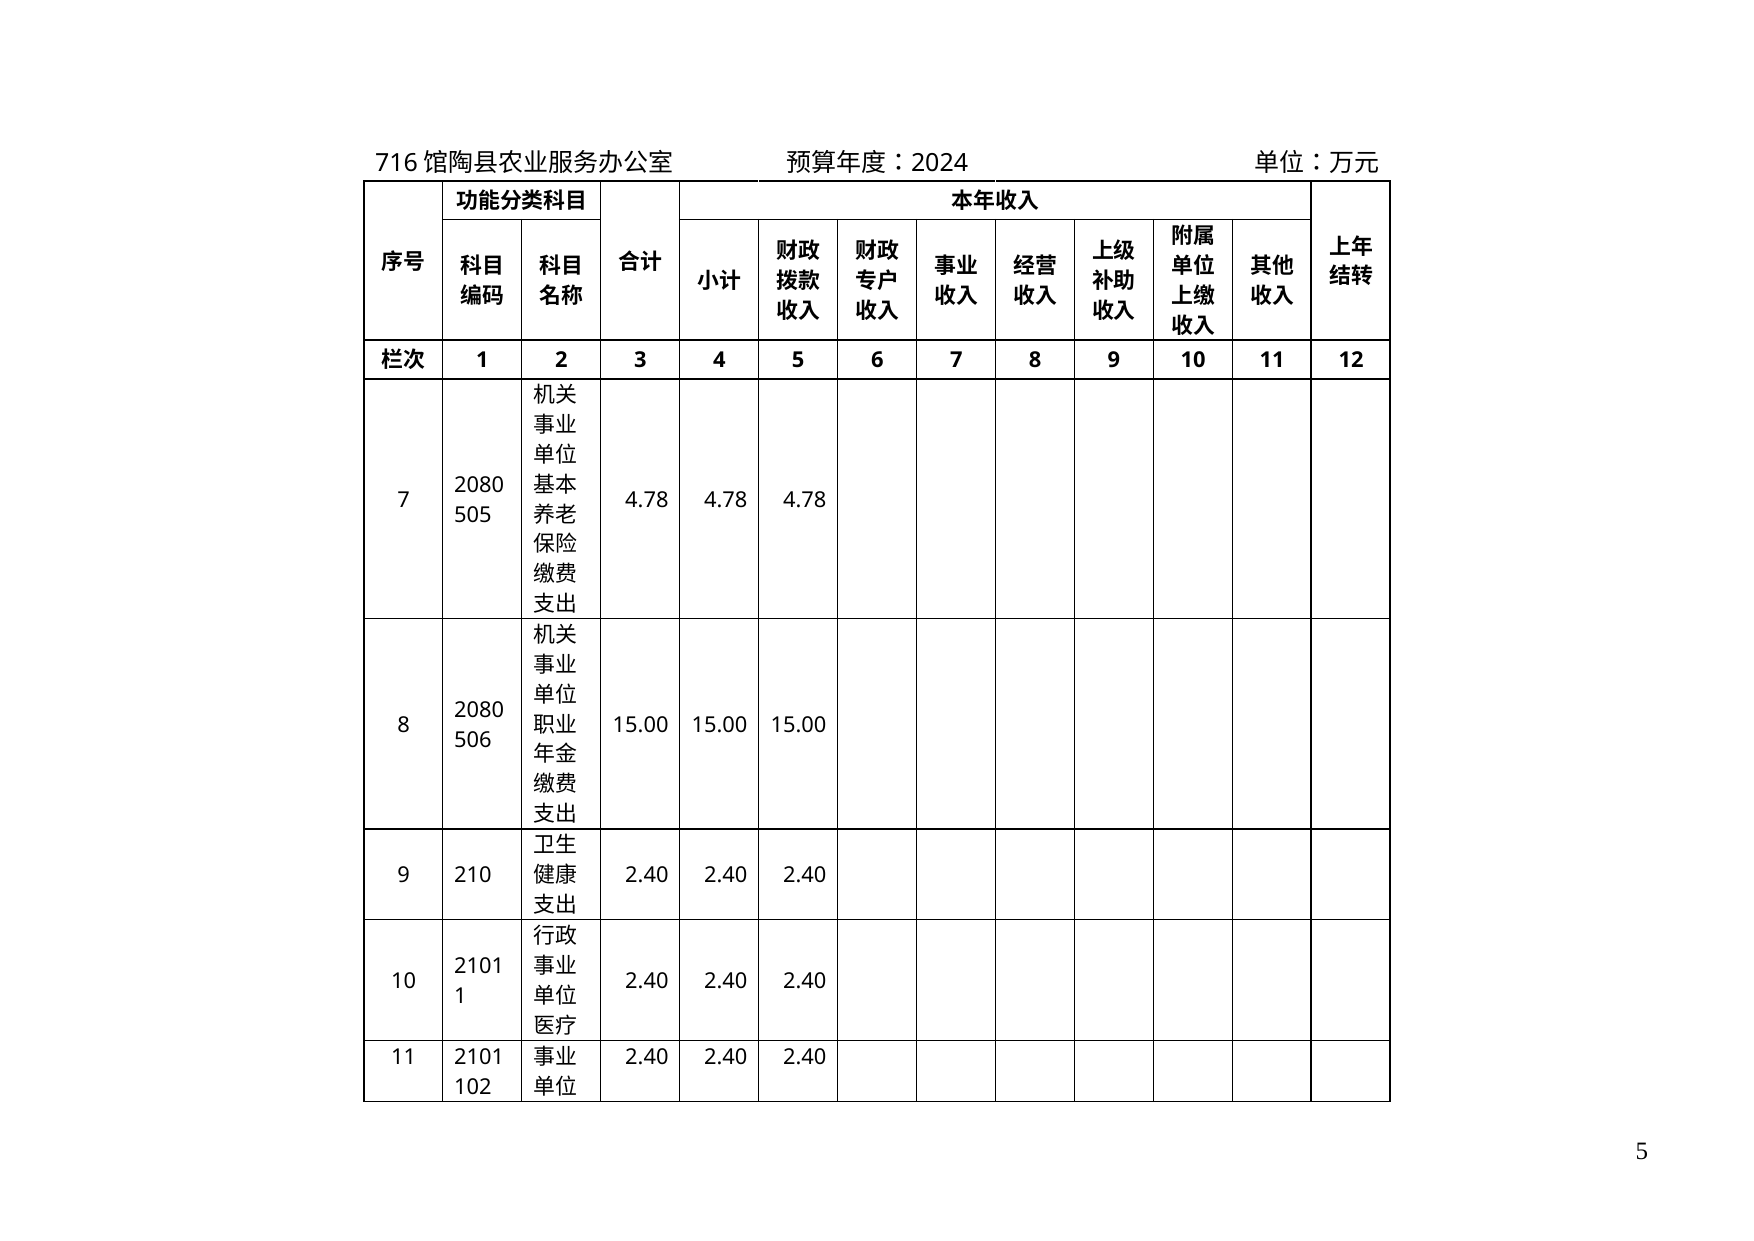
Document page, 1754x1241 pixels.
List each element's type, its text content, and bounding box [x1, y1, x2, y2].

table_cell 财政专户 收入 [838, 220, 916, 339]
table_cell 4.78 [601, 380, 679, 618]
table_cell 合计 [601, 182, 679, 339]
table_cell [996, 380, 1074, 618]
table_cell [1075, 1041, 1153, 1101]
table_cell [838, 380, 916, 618]
table_cell 10 [365, 920, 442, 1039]
table_cell [1233, 619, 1310, 828]
table_cell [917, 619, 995, 828]
table_cell 5 [759, 341, 837, 378]
table_cell 4.78 [759, 380, 837, 618]
table_cell [838, 1041, 916, 1101]
table_cell [1075, 920, 1153, 1039]
table_cell 栏次 [365, 341, 442, 378]
table_cell [1154, 920, 1232, 1039]
table_cell [1075, 830, 1153, 919]
table_cell [1075, 380, 1153, 618]
table_cell 11 [365, 1041, 442, 1101]
table_cell [1312, 830, 1389, 919]
table_cell 6 [838, 341, 916, 378]
table_cell 4.78 [680, 380, 758, 618]
table_cell 科目 编码 [443, 220, 521, 339]
table_cell 2.40 [680, 920, 758, 1039]
table_cell [1154, 380, 1232, 618]
table_cell [1312, 380, 1389, 618]
table_cell 15.00 [759, 619, 837, 828]
table_header 716馆陶县农业服务办公室 [365, 143, 758, 180]
table_cell 9 [365, 830, 442, 919]
table_cell 科目名称 [522, 220, 600, 339]
table_cell 功能分类科目 [443, 182, 600, 219]
table_cell 210 [443, 830, 521, 919]
table_cell [917, 920, 995, 1039]
table_cell 2.40 [759, 920, 837, 1039]
table_cell 9 [1075, 341, 1153, 378]
table_cell [1154, 619, 1232, 828]
table_cell 2.40 [601, 830, 679, 919]
table_cell [1075, 619, 1153, 828]
table_cell 10 [1154, 341, 1232, 378]
table_cell [1233, 380, 1310, 618]
table_header 单位：万元 [996, 143, 1389, 180]
table_cell 财政拨款 收入 [759, 220, 837, 339]
table_header 预算年度：2024 [759, 143, 995, 180]
table_cell 卫生健康支出 [522, 830, 600, 919]
table_cell [996, 920, 1074, 1039]
table_cell 机关事业单位基本养老保险缴费支出 [522, 380, 600, 618]
table_cell 15.00 [601, 619, 679, 828]
table_cell 2.40 [680, 830, 758, 919]
table_cell 7 [917, 341, 995, 378]
table_cell [838, 830, 916, 919]
table_cell 小计 [680, 220, 758, 339]
table_cell 经营收入 [996, 220, 1074, 339]
table_cell [996, 830, 1074, 919]
table_cell 上级补助收入 [1075, 220, 1153, 339]
table_cell [1233, 920, 1310, 1039]
table_cell [1233, 830, 1310, 919]
table_cell [917, 830, 995, 919]
table_cell 附属单位上缴收入 [1154, 220, 1232, 339]
table_cell 本年收入 [680, 182, 1310, 219]
table_cell 11 [1233, 341, 1310, 378]
table_cell [1154, 1041, 1232, 1101]
table_cell 上年结转 [1312, 182, 1389, 339]
table_cell 2.40 [601, 1041, 679, 1101]
table_cell 12 [1312, 341, 1389, 378]
table_cell [996, 619, 1074, 828]
table_cell 15.00 [680, 619, 758, 828]
table_cell 事业单位医疗 [522, 1041, 600, 1101]
table_cell 其他收入 [1233, 220, 1310, 339]
table_cell [1233, 1041, 1310, 1101]
table_cell [1312, 920, 1389, 1039]
table_cell 7 [365, 380, 442, 618]
table_cell 事业收入 [917, 220, 995, 339]
table_cell 8 [996, 341, 1074, 378]
table_cell 2.40 [680, 1041, 758, 1101]
table_cell 3 [601, 341, 679, 378]
table_cell 2.40 [601, 920, 679, 1039]
table_cell 8 [365, 619, 442, 828]
table_cell [1154, 830, 1232, 919]
table_cell 行政事业单位医疗 [522, 920, 600, 1039]
table_cell 21011 [443, 920, 521, 1039]
table_cell [996, 1041, 1074, 1101]
table_cell 2.40 [759, 1041, 837, 1101]
table_cell [1312, 1041, 1389, 1101]
table_cell 2080505 [443, 380, 521, 618]
table_cell 4 [680, 341, 758, 378]
table_cell 序号 [365, 182, 442, 339]
table_cell 1 [443, 341, 521, 378]
table_cell [1312, 619, 1389, 828]
table_cell [838, 619, 916, 828]
table_cell [917, 1041, 995, 1101]
table_cell 2080506 [443, 619, 521, 828]
table_cell [917, 380, 995, 618]
table_cell [838, 920, 916, 1039]
table_cell 2 [522, 341, 600, 378]
table_cell 2.40 [759, 830, 837, 919]
table_cell 机关事业单位职业年金缴费支出 [522, 619, 600, 828]
table_cell 2101102 [443, 1041, 521, 1101]
